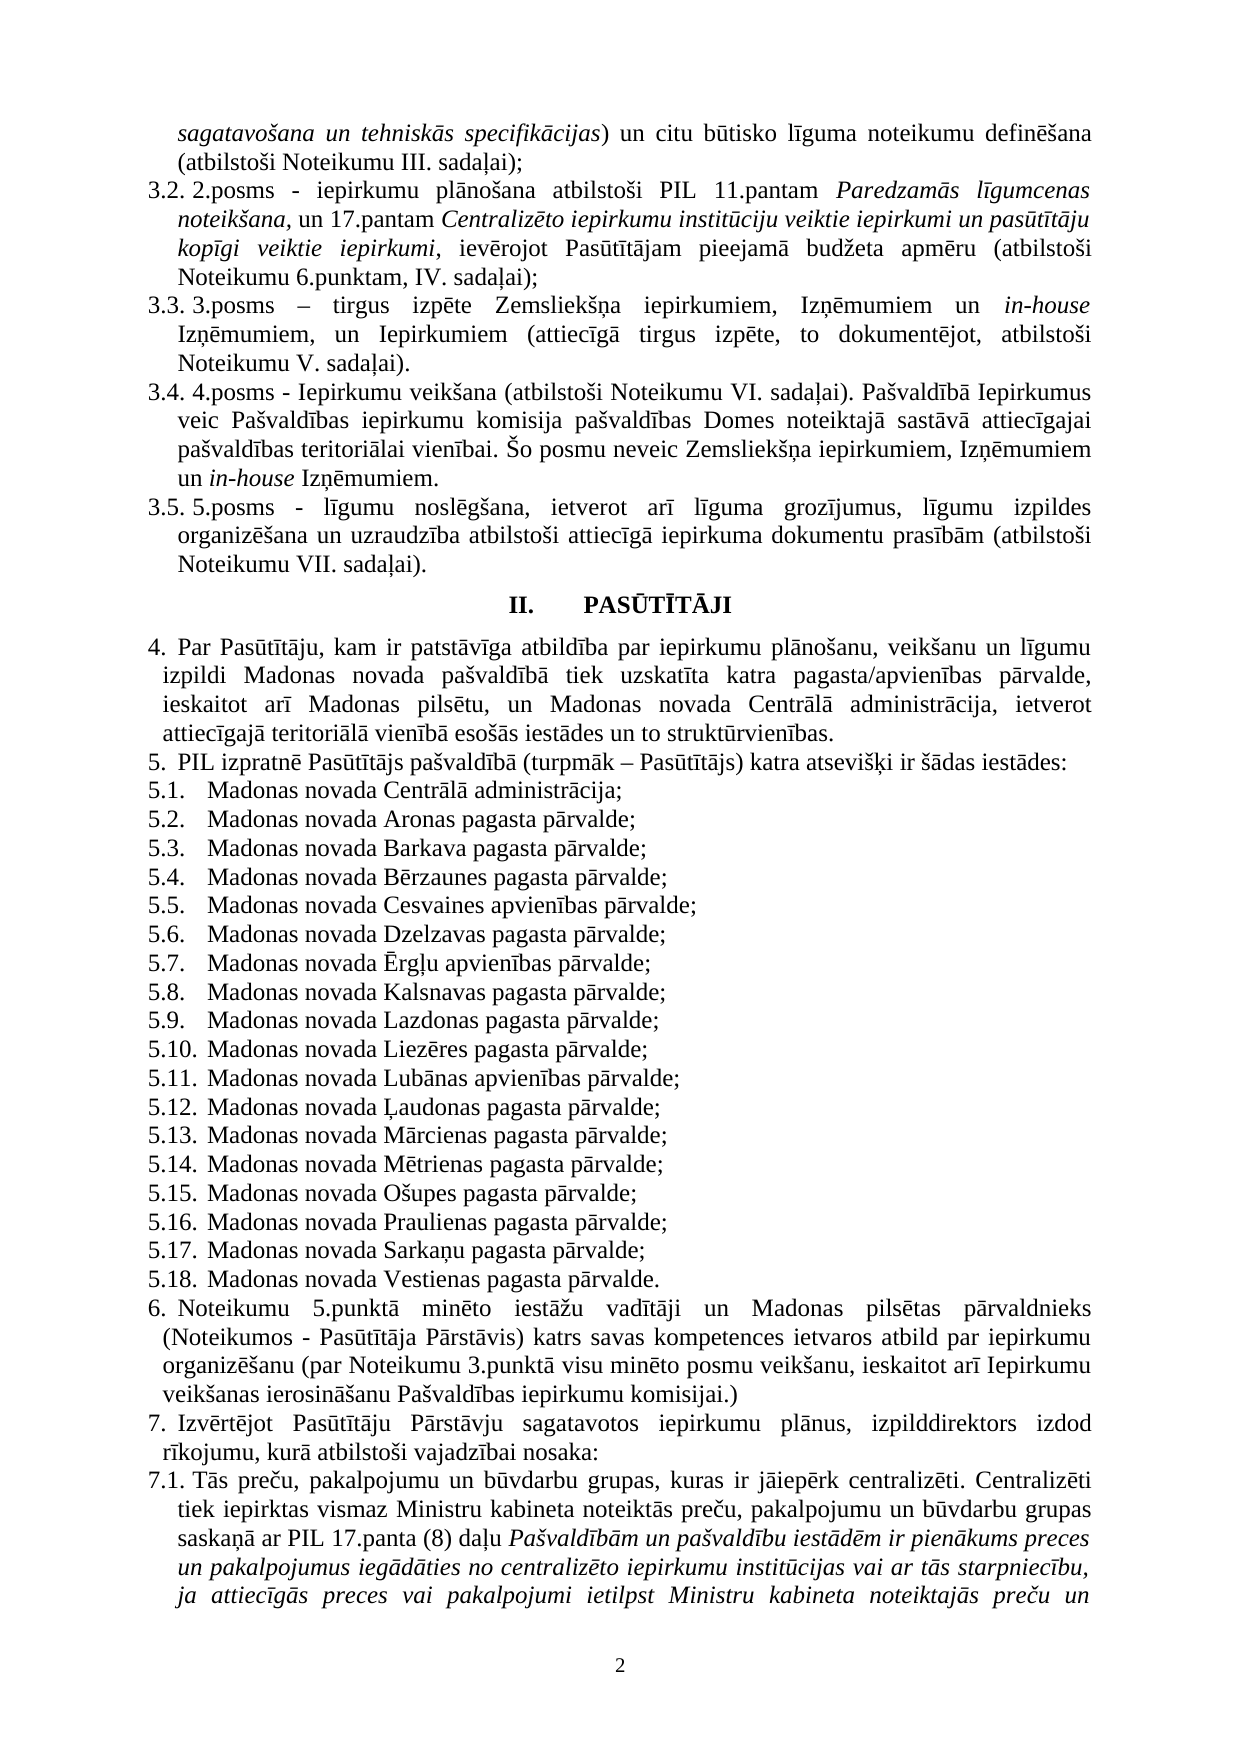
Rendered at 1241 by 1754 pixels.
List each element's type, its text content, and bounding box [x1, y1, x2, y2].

list Madonas novada Lubānas apvienības pārvalde; [148, 1063, 1092, 1092]
list PIL izpratnē Pasūtītājs pašvaldībā (turpmāk – Pasūtītājs) katra atsevišķi ir šādas iestādes: [148, 747, 1092, 776]
subtitle PASŪTĪTĀJI [148, 591, 1092, 619]
list Madonas novada Ošupes pagasta pārvalde; [148, 1178, 1092, 1207]
list Madonas novada Centrālā administrācija; [148, 776, 1092, 804]
list Madonas novada Dzelzavas pagasta pārvalde; [148, 919, 1092, 948]
list Madonas novada Praulienas pagasta pārvalde; [148, 1207, 1092, 1236]
list Par Pasūtītāju, kam ir patstāvīga atbildība par iepirkumu plānošanu, veikšanu un līgumu izpildi Madonas novada pašvaldībā tiek uzskatīta katra pagasta/apvienības pārvalde, ieskaitot arī Madonas pilsētu, un Madonas novada Centrālā administrācija, ietverot attiecīgajā teritoriālā vienībā esošās iestādes un to struktūrvienības. [148, 632, 1092, 747]
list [148, 1466, 1092, 1609]
list Madonas novada Mārcienas pagasta pārvalde; [148, 1121, 1092, 1149]
list Madonas novada Liezēres pagasta pārvalde; [148, 1034, 1092, 1063]
list Madonas novada Bērzaunes pagasta pārvalde; [148, 862, 1092, 891]
list 4.posms - Iepirkumu veikšana (atbilstoši Noteikumu VI. sadaļai). Pašvaldībā Iepirkumus veic Pašvaldības iepirkumu komisija pašvaldības Domes noteiktajā sastāvā attiecīgajai pašvaldības teritoriālai vienībai. Šo posmu neveic Zemsliekšņa iepirkumiem, Izņēmumiem un in-house Izņēmumiem. [148, 377, 1092, 492]
list 3.posms – tirgus izpēte Zemsliekšņa iepirkumiem, Izņēmumiem un in-house Izņēmumiem, un Iepirkumiem (attiecīgā tirgus izpēte, to dokumentējot, atbilstoši Noteikumu V. sadaļai). [148, 291, 1092, 377]
list Madonas novada Sarkaņu pagasta pārvalde; [148, 1236, 1092, 1264]
list 2.posms - iepirkumu plānošana atbilstoši PIL 11.pantam Paredzamās līgumcenas noteikšana, un 17.pantam Centralizēto iepirkumu institūciju veiktie iepirkumi un pasūtītāju kopīgi veiktie iepirkumi, ievērojot Pasūtītājam pieejamā budžeta apmēru (atbilstoši Noteikumu 6.punktam, IV. sadaļai); [148, 176, 1092, 291]
list Madonas novada Ērgļu apvienības pārvalde; [148, 948, 1092, 977]
list Madonas novada Cesvaines apvienības pārvalde; [148, 891, 1092, 919]
list Madonas novada Barkava pagasta pārvalde; [148, 833, 1092, 862]
list Madonas novada Lazdonas pagasta pārvalde; [148, 1006, 1092, 1034]
list Madonas novada Mētrienas pagasta pārvalde; [148, 1149, 1092, 1178]
list Madonas novada Ļaudonas pagasta pārvalde; [148, 1092, 1092, 1121]
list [148, 118, 1092, 176]
list Madonas novada Aronas pagasta pārvalde; [148, 804, 1092, 833]
list Izvērtējot Pasūtītāju Pārstāvju sagatavotos iepirkumu plānus, izpilddirektors izdod rīkojumu, kurā atbilstoši vajadzībai nosaka: [148, 1408, 1092, 1466]
list Noteikumu 5.punktā minēto iestāžu vadītāji un Madonas pilsētas pārvaldnieks (Noteikumos - Pasūtītāja Pārstāvis) katrs savas kompetences ietvaros atbild par iepirkumu organizēšanu (par Noteikumu 3.punktā visu minēto posmu veikšanu, ieskaitot arī Iepirkumu veikšanas ierosināšanu Pašvaldības iepirkumu komisijai.) [148, 1293, 1092, 1408]
list Madonas novada Kalsnavas pagasta pārvalde; [148, 977, 1092, 1006]
list 5.posms - līgumu noslēgšana, ietverot arī līguma grozījumus, līgumu izpildes organizēšana un uzraudzība atbilstoši attiecīgā iepirkuma dokumentu prasībām (atbilstoši Noteikumu VII. sadaļai). [148, 492, 1092, 578]
list Madonas novada Vestienas pagasta pārvalde. [148, 1264, 1092, 1293]
